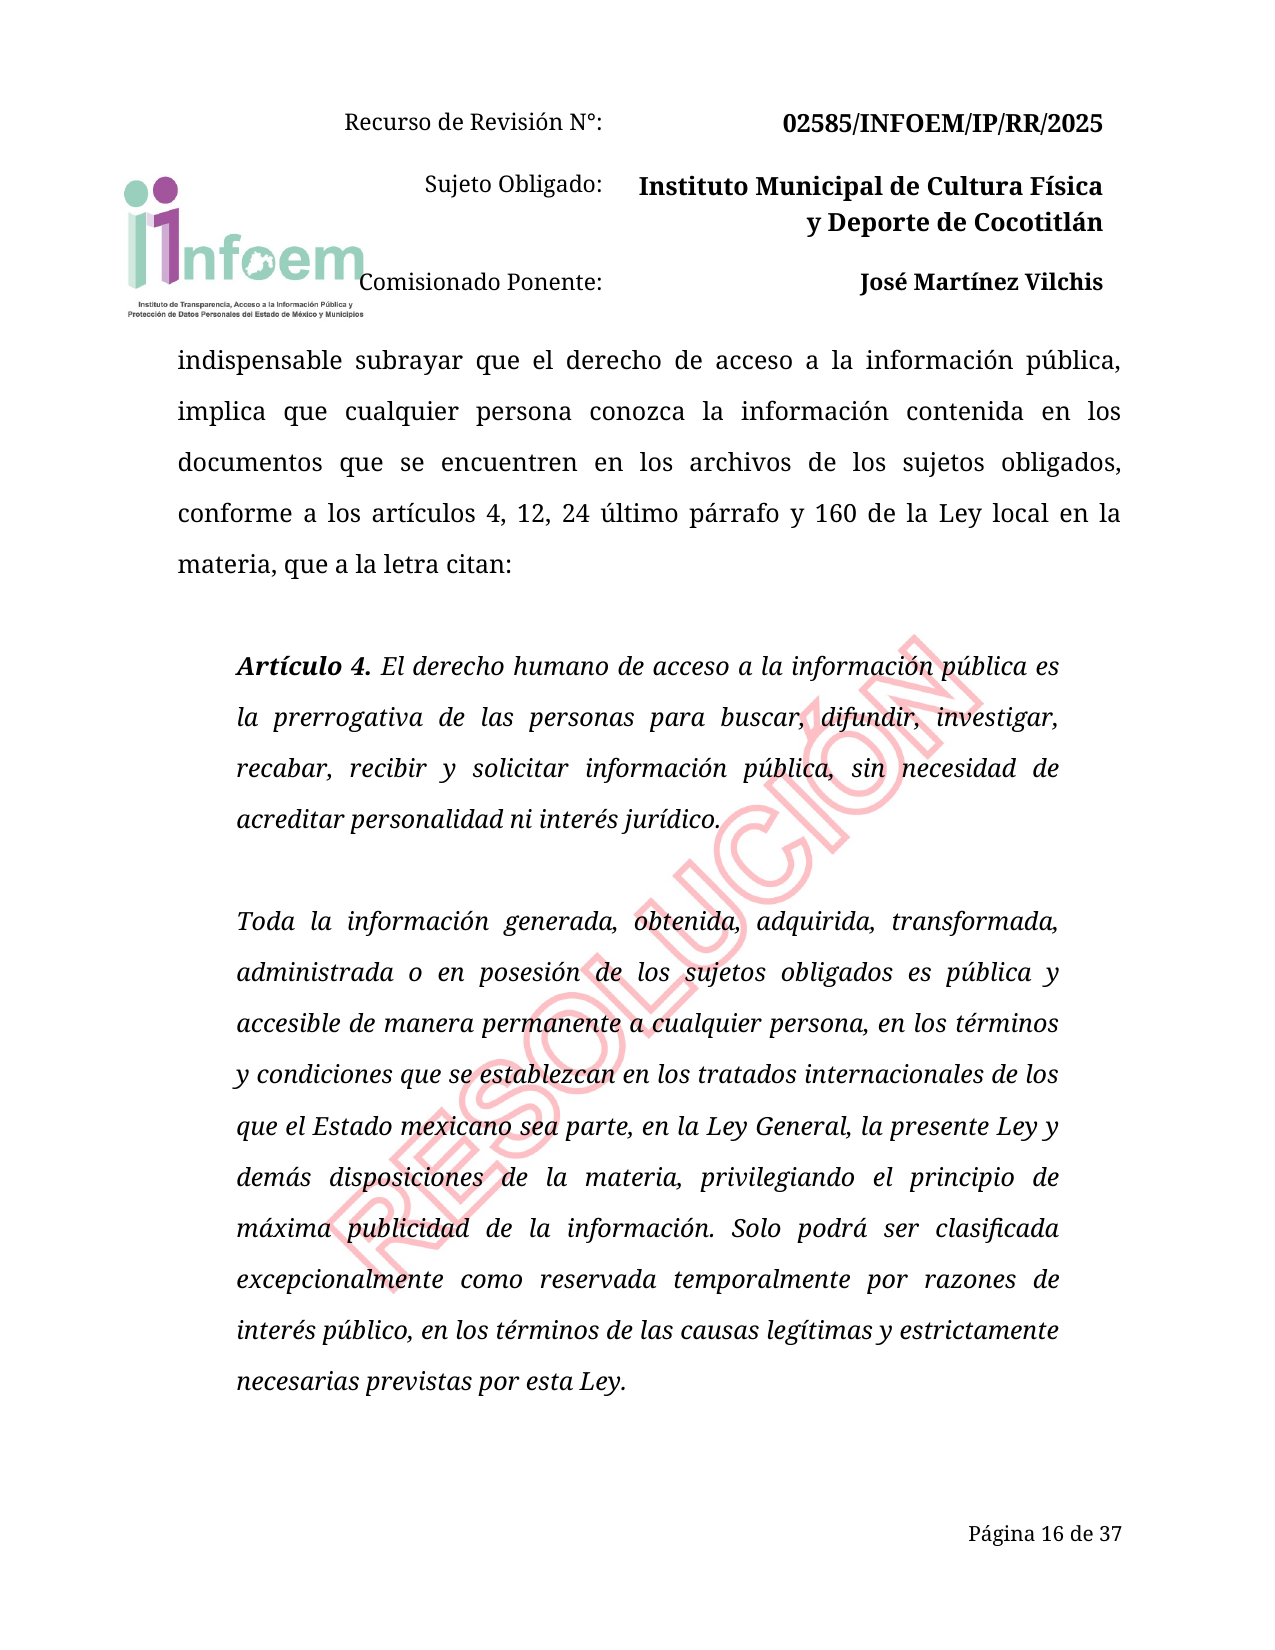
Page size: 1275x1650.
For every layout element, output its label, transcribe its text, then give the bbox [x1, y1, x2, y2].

picture [950, 116, 956, 125]
text Artículo 4. El derecho humano de acceso a la información pública es la prerrogativa de las personas para buscar, difundir, investigar, recabar, recibir y solicitar información pública, sin necesidad de acreditar personalidad ni interés jurídico. [236, 649, 1063, 836]
picture [1017, 116, 1025, 131]
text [177, 342, 1122, 581]
picture [1066, 116, 1070, 131]
picture [911, 116, 919, 131]
picture [576, 116, 582, 125]
picture [787, 116, 791, 131]
text Toda la información generada, obtenida, adquirida, transformada, administrada o en posesión de los sujetos obligados es pública y accesible de manera permanente a cualquier persona, en los términos y condiciones que se establezcan en los tratados internacionales de los que el Estado mexicano sea parte, en la Ley General, la presente Ley y demás disposiciones de la materia, privilegiando el principio de máxima publicidad de la información. Solo podrá ser clasificada excepcionalmente como reservada temporalmente por razones de interés público, en los términos de las causas legítimas y estrictamente necesarias previstas por esta Ley. [236, 904, 1063, 1397]
picture [877, 116, 884, 126]
picture [5, 116, 1270, 1650]
picture [828, 124, 834, 131]
